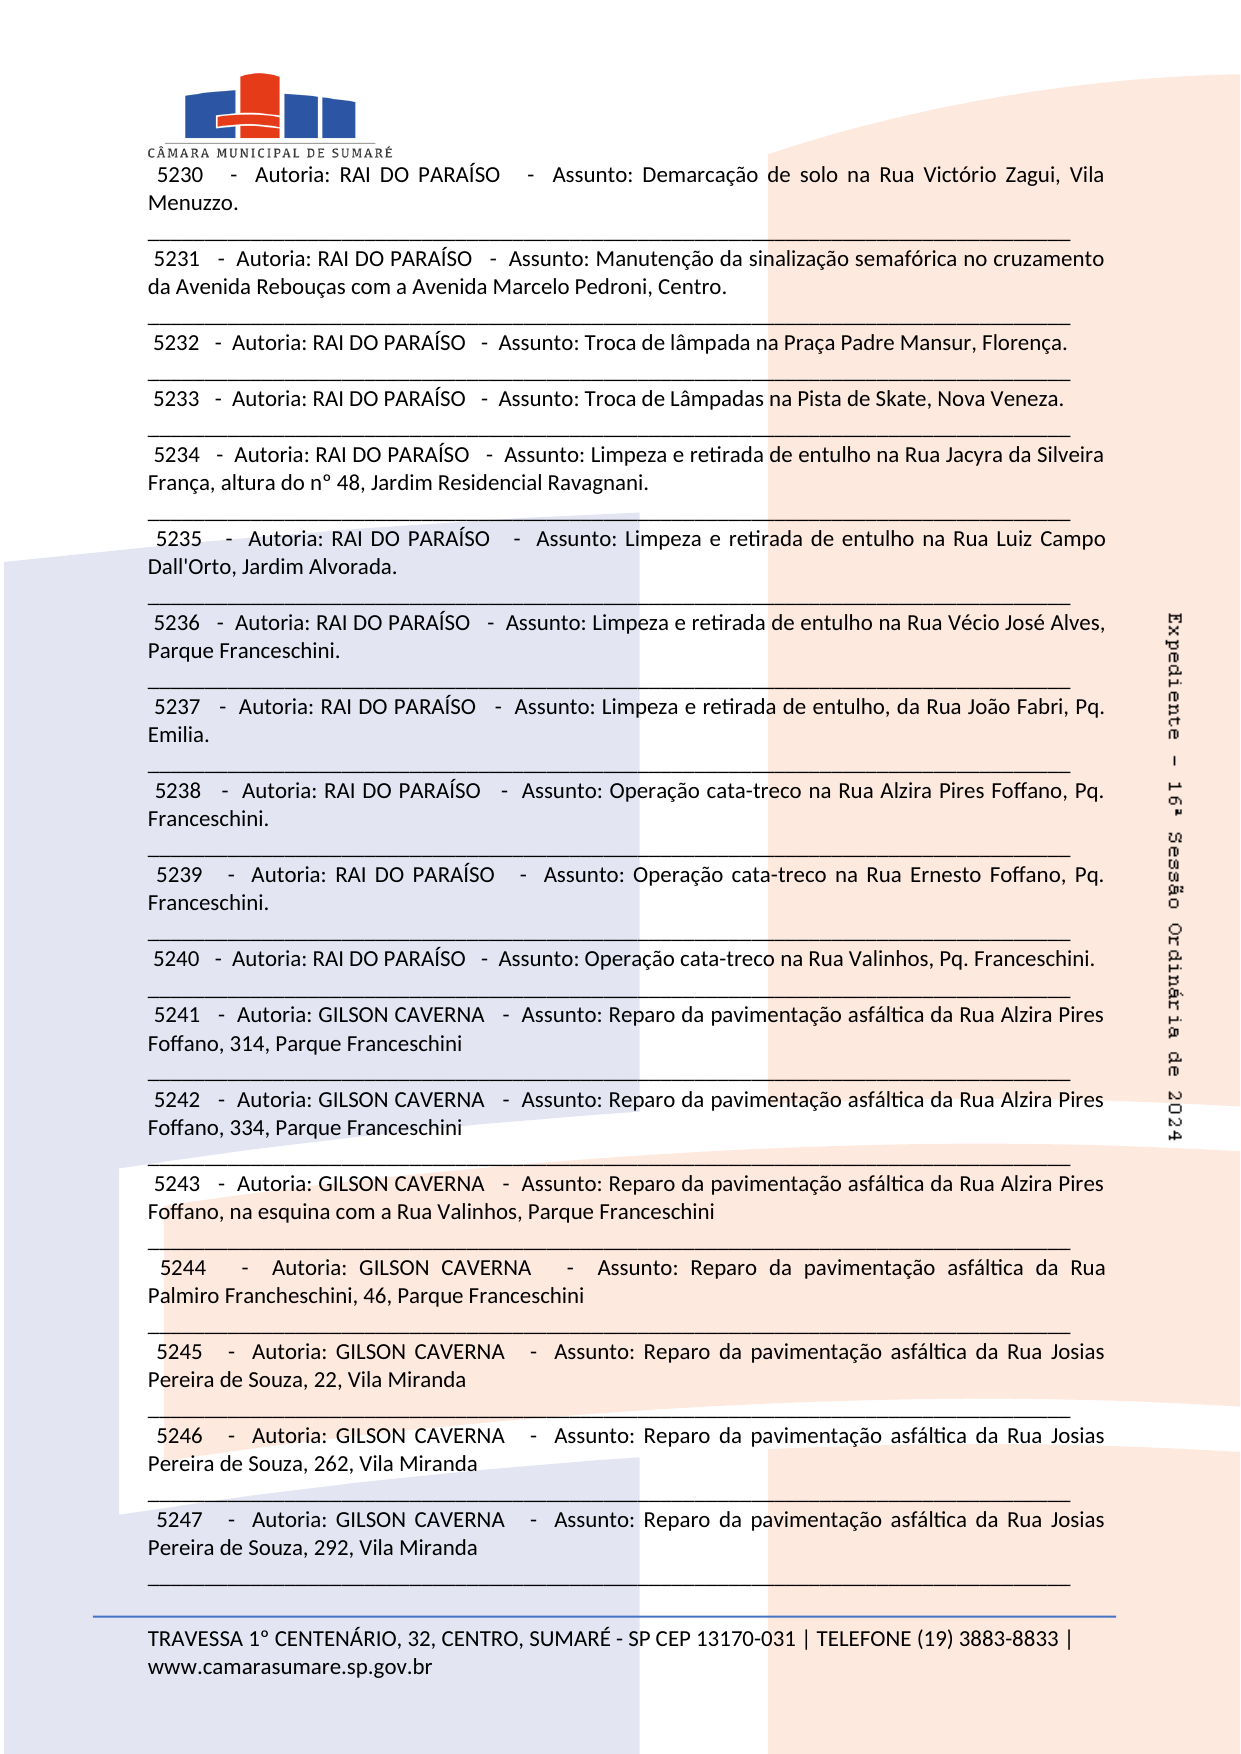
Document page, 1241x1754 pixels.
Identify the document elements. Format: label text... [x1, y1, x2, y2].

text 5247 - Autoria: GILSON CAVERNA - Assunto: Reparo da pavimentação asfáltica da Rua Josias Pereira de Souza, 292, Vila Miranda [148, 1505, 1107, 1561]
text 5232 - Autoria: RAI DO PARAÍSO - Assunto: Troca de lâmpada na Praça Padre Mansur, Florença. [148, 328, 1107, 356]
text _________________________________________________________________________________ [148, 1477, 1107, 1505]
text _________________________________________________________________________________ [148, 973, 1107, 1001]
text _________________________________________________________________________________ [148, 1393, 1107, 1421]
picture [1142, 609, 1205, 1145]
text 5245 - Autoria: GILSON CAVERNA - Assunto: Reparo da pavimentação asfáltica da Rua Josias Pereira de Souza, 22, Vila Miranda [148, 1337, 1107, 1393]
text 5234 - Autoria: RAI DO PARAÍSO - Assunto: Limpeza e retirada de entulho na Rua Jacyra da Silveira França, altura do nº 48, Jardim Residencial Ravagnani. [148, 440, 1107, 496]
text _________________________________________________________________________________ [148, 1225, 1107, 1253]
text _________________________________________________________________________________ [148, 664, 1107, 692]
text 5237 - Autoria: RAI DO PARAÍSO - Assunto: Limpeza e retirada de entulho, da Rua João Fabri, Pq. Emilia. [148, 692, 1107, 748]
text 5241 - Autoria: GILSON CAVERNA - Assunto: Reparo da pavimentação asfáltica da Rua Alzira Pires Foffano, 314, Parque Franceschini [148, 1001, 1107, 1057]
text 5246 - Autoria: GILSON CAVERNA - Assunto: Reparo da pavimentação asfáltica da Rua Josias Pereira de Souza, 262, Vila Miranda [148, 1421, 1107, 1477]
text _________________________________________________________________________________ [148, 1561, 1107, 1589]
text _________________________________________________________________________________ [148, 216, 1107, 244]
text _________________________________________________________________________________ [148, 580, 1107, 608]
text _________________________________________________________________________________ [148, 496, 1107, 524]
text 5240 - Autoria: RAI DO PARAÍSO - Assunto: Operação cata-treco na Rua Valinhos, Pq. Franceschini. [148, 944, 1107, 973]
text 5239 - Autoria: RAI DO PARAÍSO - Assunto: Operação cata-treco na Rua Ernesto Foffano, Pq. Franceschini. [148, 861, 1107, 917]
text _________________________________________________________________________________ [148, 356, 1107, 384]
text 5242 - Autoria: GILSON CAVERNA - Assunto: Reparo da pavimentação asfáltica da Rua Alzira Pires Foffano, 334, Parque Franceschini [148, 1085, 1107, 1141]
text 5244 - Autoria: GILSON CAVERNA - Assunto: Reparo da pavimentação asfáltica da Rua Palmiro Francheschini, 46, Parque Franceschini [148, 1253, 1107, 1309]
text _________________________________________________________________________________ [148, 1141, 1107, 1169]
text 5231 - Autoria: RAI DO PARAÍSO - Assunto: Manutenção da sinalização semafórica no cruzamento da Avenida Rebouças com a Avenida Marcelo Pedroni, Centro. [148, 244, 1107, 300]
text 5233 - Autoria: RAI DO PARAÍSO - Assunto: Troca de Lâmpadas na Pista de Skate, Nova Veneza. [148, 384, 1107, 412]
text _________________________________________________________________________________ [148, 748, 1107, 776]
text 5235 - Autoria: RAI DO PARAÍSO - Assunto: Limpeza e retirada de entulho na Rua Luiz Campo Dall'Orto, Jardim Alvorada. [148, 524, 1107, 580]
text _________________________________________________________________________________ [148, 1309, 1107, 1337]
text _________________________________________________________________________________ [148, 1057, 1107, 1085]
text 5230 - Autoria: RAI DO PARAÍSO - Assunto: Demarcação de solo na Rua Victório Zagui, Vila Menuzzo. [148, 160, 1107, 216]
text 5243 - Autoria: GILSON CAVERNA - Assunto: Reparo da pavimentação asfáltica da Rua Alzira Pires Foffano, na esquina com a Rua Valinhos, Parque Franceschini [148, 1169, 1107, 1225]
picture [147, 73, 394, 160]
text 5238 - Autoria: RAI DO PARAÍSO - Assunto: Operação cata-treco na Rua Alzira Pires Foffano, Pq. Franceschini. [148, 776, 1107, 832]
text _________________________________________________________________________________ [148, 917, 1107, 944]
text _________________________________________________________________________________ [148, 832, 1107, 861]
text _________________________________________________________________________________ [148, 412, 1107, 440]
text 5236 - Autoria: RAI DO PARAÍSO - Assunto: Limpeza e retirada de entulho na Rua Vécio José Alves, Parque Franceschini. [148, 608, 1107, 664]
text _________________________________________________________________________________ [148, 300, 1107, 328]
